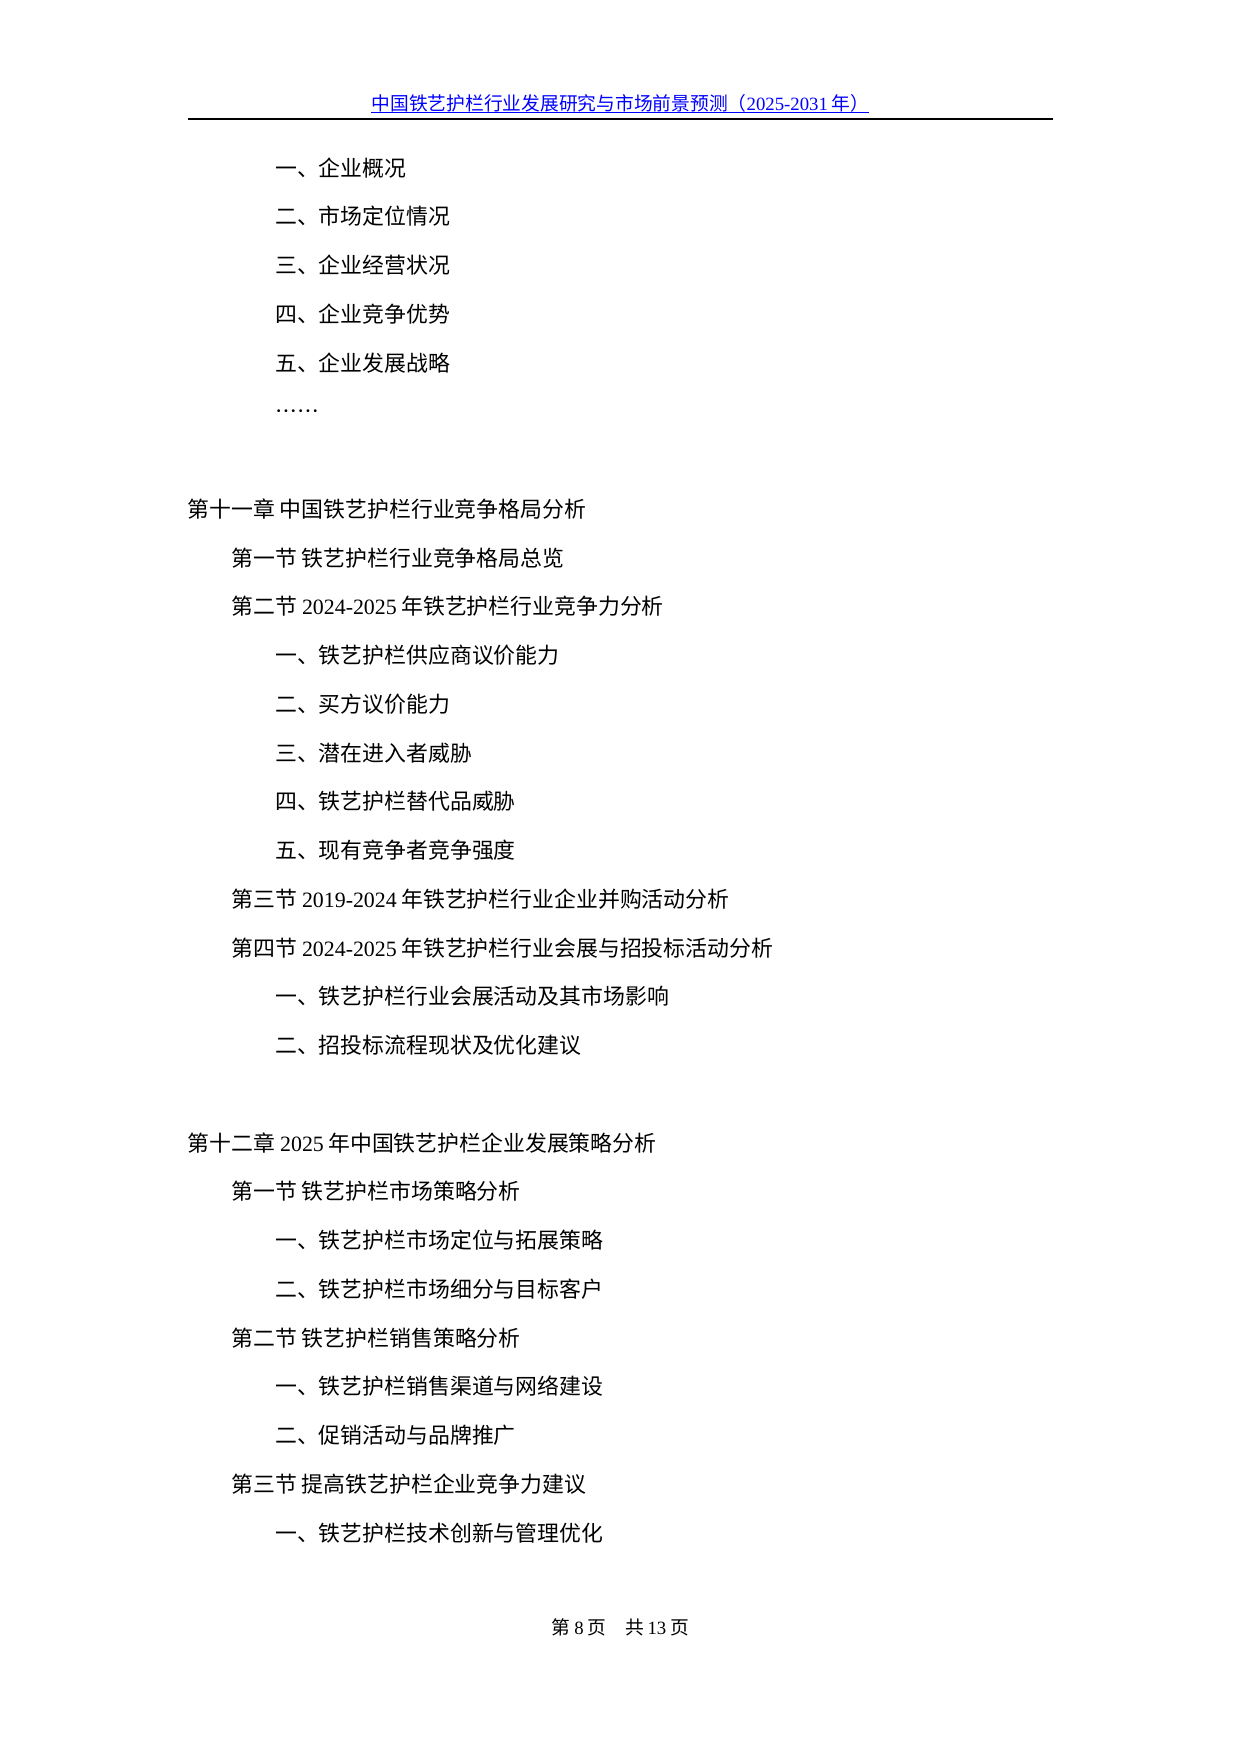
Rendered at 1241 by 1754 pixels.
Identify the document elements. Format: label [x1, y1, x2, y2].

text [187, 150, 1053, 1548]
